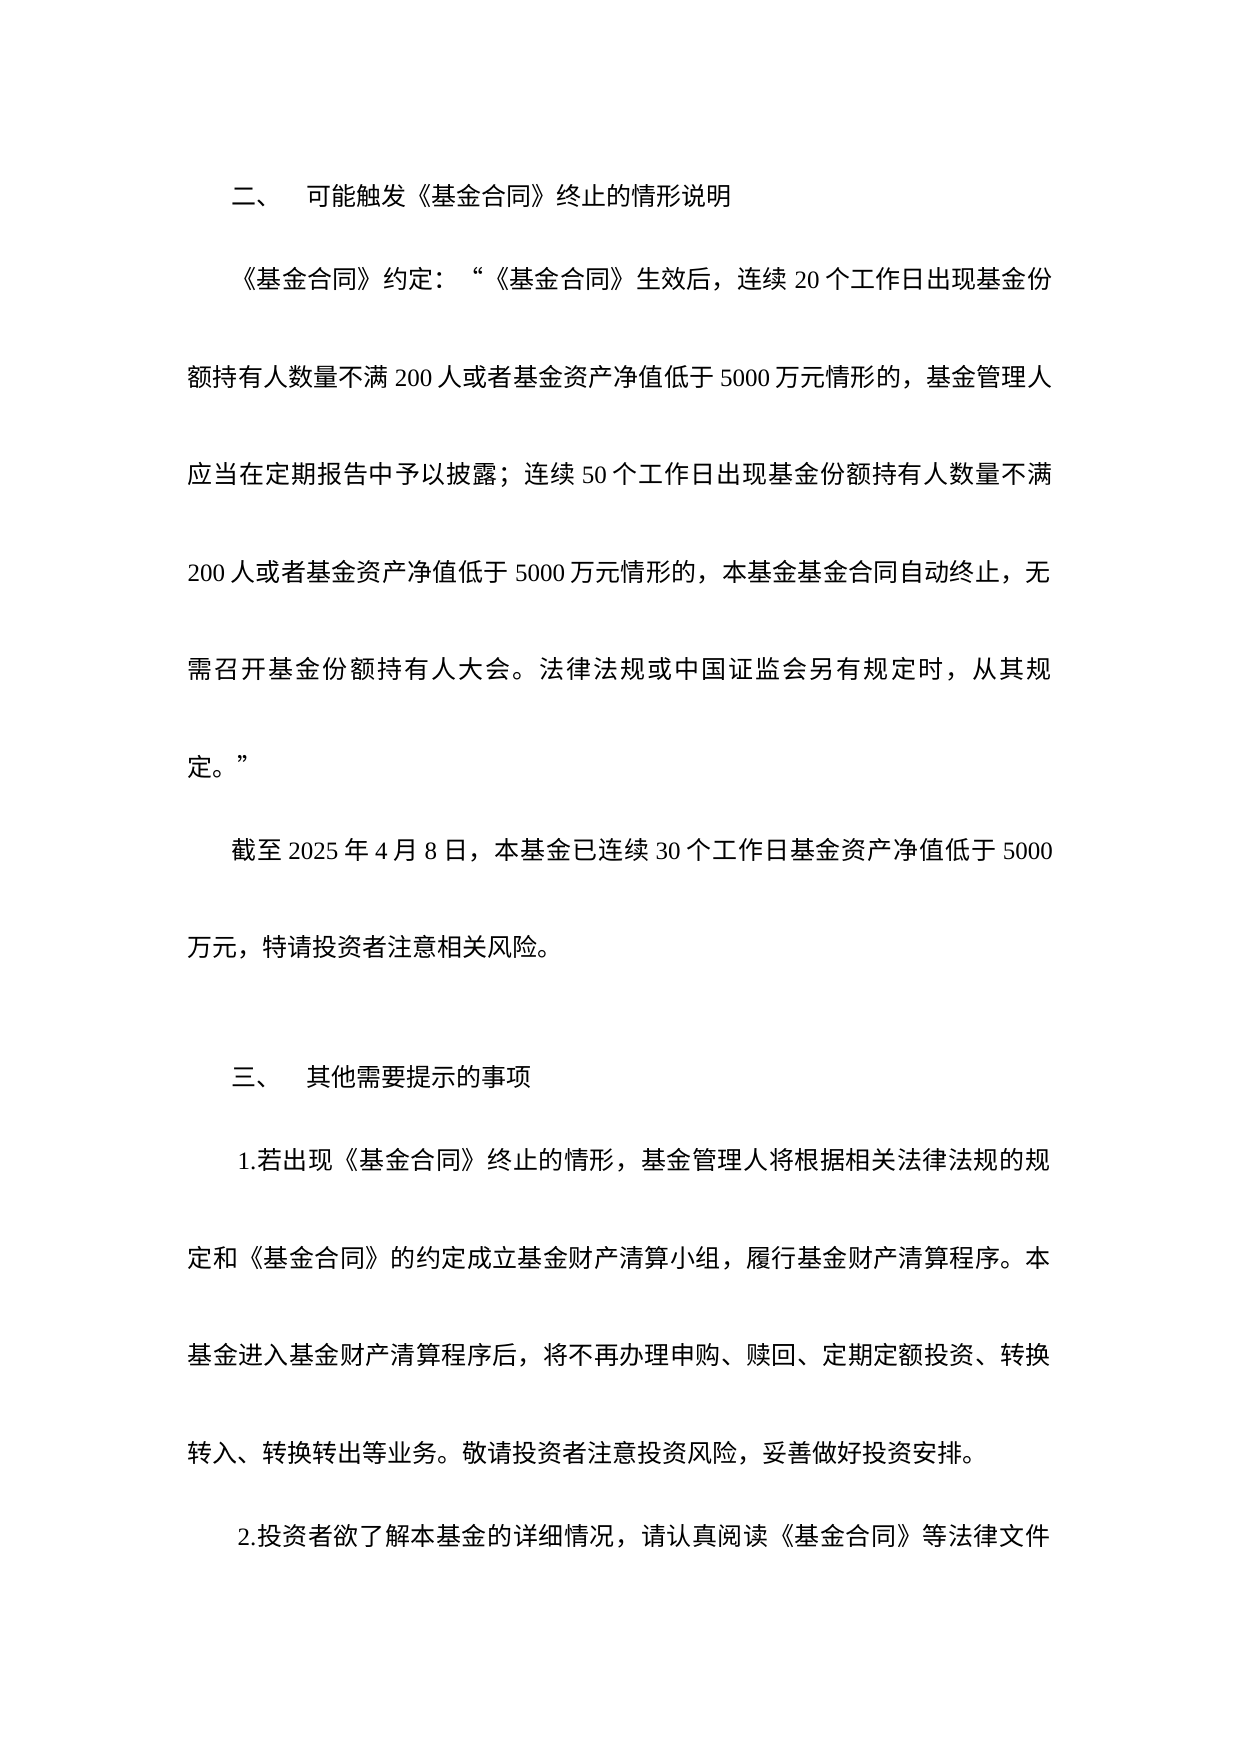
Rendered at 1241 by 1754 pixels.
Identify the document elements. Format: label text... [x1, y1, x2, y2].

list 其他需要提示的事项 [231, 1043, 1053, 1108]
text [187, 1502, 1053, 1567]
list 可能触发《基金合同》终止的情形说明 [231, 162, 1053, 227]
text 1.若出现《基金合同》终止的情形，基金管理人将根据相关法律法规的规定和《基金合同》的约定成立基金财产清算小组，履行基金财产清算程序。本基金进入基金财产清算程序后，将不再办理申购、赎回、定期定额投资、转换转入、转换转出等业务。敬请投资者注意投资风险，妥善做好投资安排。 [187, 1126, 1053, 1484]
text 《基金合同》约定：“《基金合同》生效后，连续20个工作日出现基金份额持有人数量不满200人或者基金资产净值低于5000万元情形的，基金管理人应当在定期报告中予以披露；连续50个工作日出现基金份额持有人数量不满200人或者基金资产净值低于5000万元情形的，本基金基金合同自动终止，无需召开基金份额持有人大会。法律法规或中国证监会另有规定时，从其规定。” [187, 245, 1053, 798]
text 截至2025年4月8日，本基金已连续30个工作日基金资产净值低于5000万元，特请投资者注意相关风险。 [187, 816, 1053, 978]
